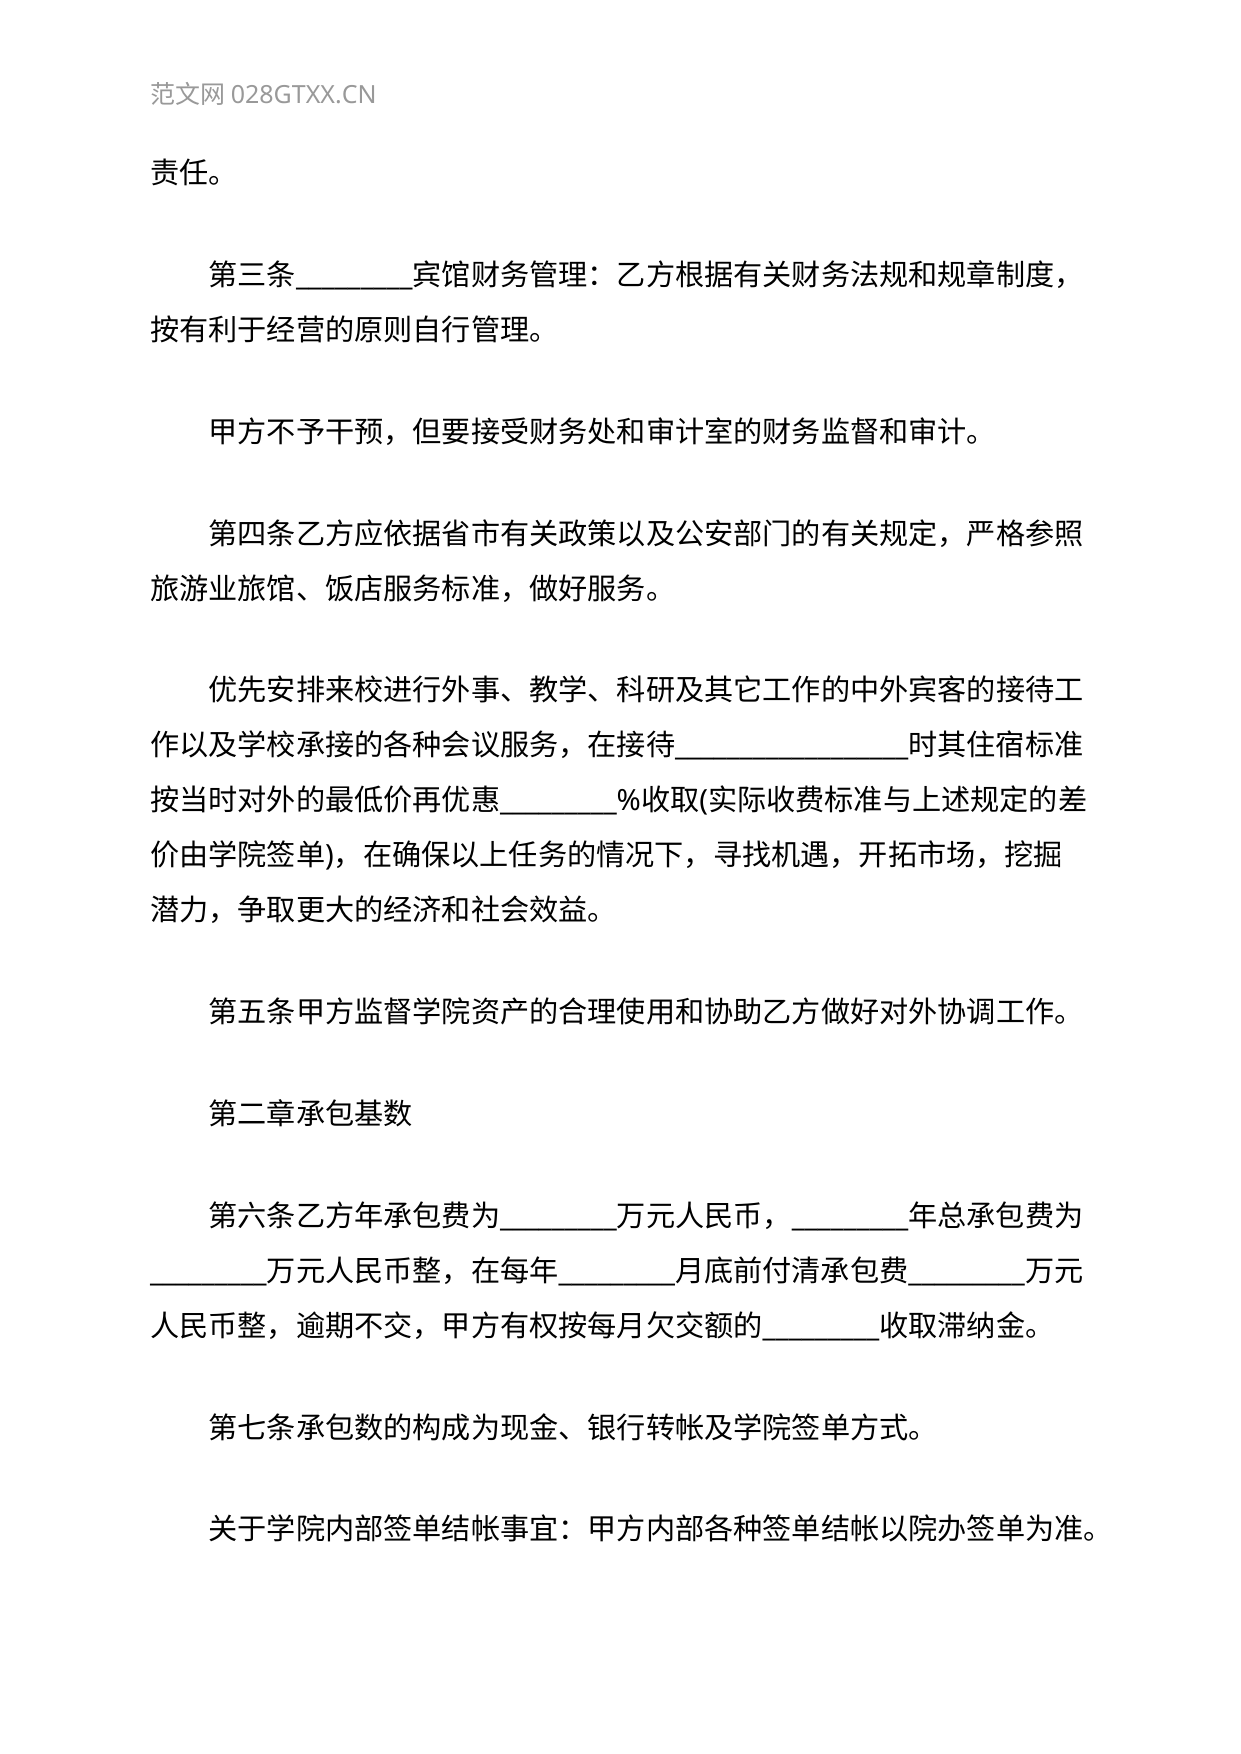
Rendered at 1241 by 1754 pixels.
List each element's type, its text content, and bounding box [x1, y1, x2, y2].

text 第七条承包数的构成为现金、银行转帐及学院签单方式。 [150, 1404, 1090, 1446]
text 第五条甲方监督学院资产的合理使用和协助乙方做好对外协调工作。 [150, 989, 1090, 1031]
text 甲方不予干预，但要接受财务处和审计室的财务监督和审计。 [150, 408, 1090, 451]
text 关于学院内部签单结帐事宜：甲方内部各种签单结帐以院办签单为准。 [150, 1506, 1090, 1548]
text 优先安排来校进行外事、教学、科研及其它工作的中外宾客的接待工作以及学校承接的各种会议服务，在接待__________________时其住宿标准按当时对外的最低价再优惠_________%收取(实际收费标准与上述规定的差价由学院签单)，在确保以上任务的情况下，寻找机遇，开拓市场，挖掘潜力，争取更大的经济和社会效益。 [150, 667, 1090, 929]
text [150, 150, 1090, 192]
text 第六条乙方年承包费为_________万元人民币，_________年总承包费为_________万元人民币整，在每年_________月底前付清承包费_________万元人民币整，逾期不交，甲方有权按每月欠交额的_________收取滞纳金。 [150, 1192, 1090, 1344]
text 第四条乙方应依据省市有关政策以及公安部门的有关规定，严格参照旅游业旅馆、饭店服务标准，做好服务。 [150, 510, 1090, 607]
text 第三条_________宾馆财务管理：乙方根据有关财务法规和规章制度，按有利于经营的原则自行管理。 [150, 252, 1090, 349]
text 第二章承包基数 [150, 1090, 1090, 1133]
